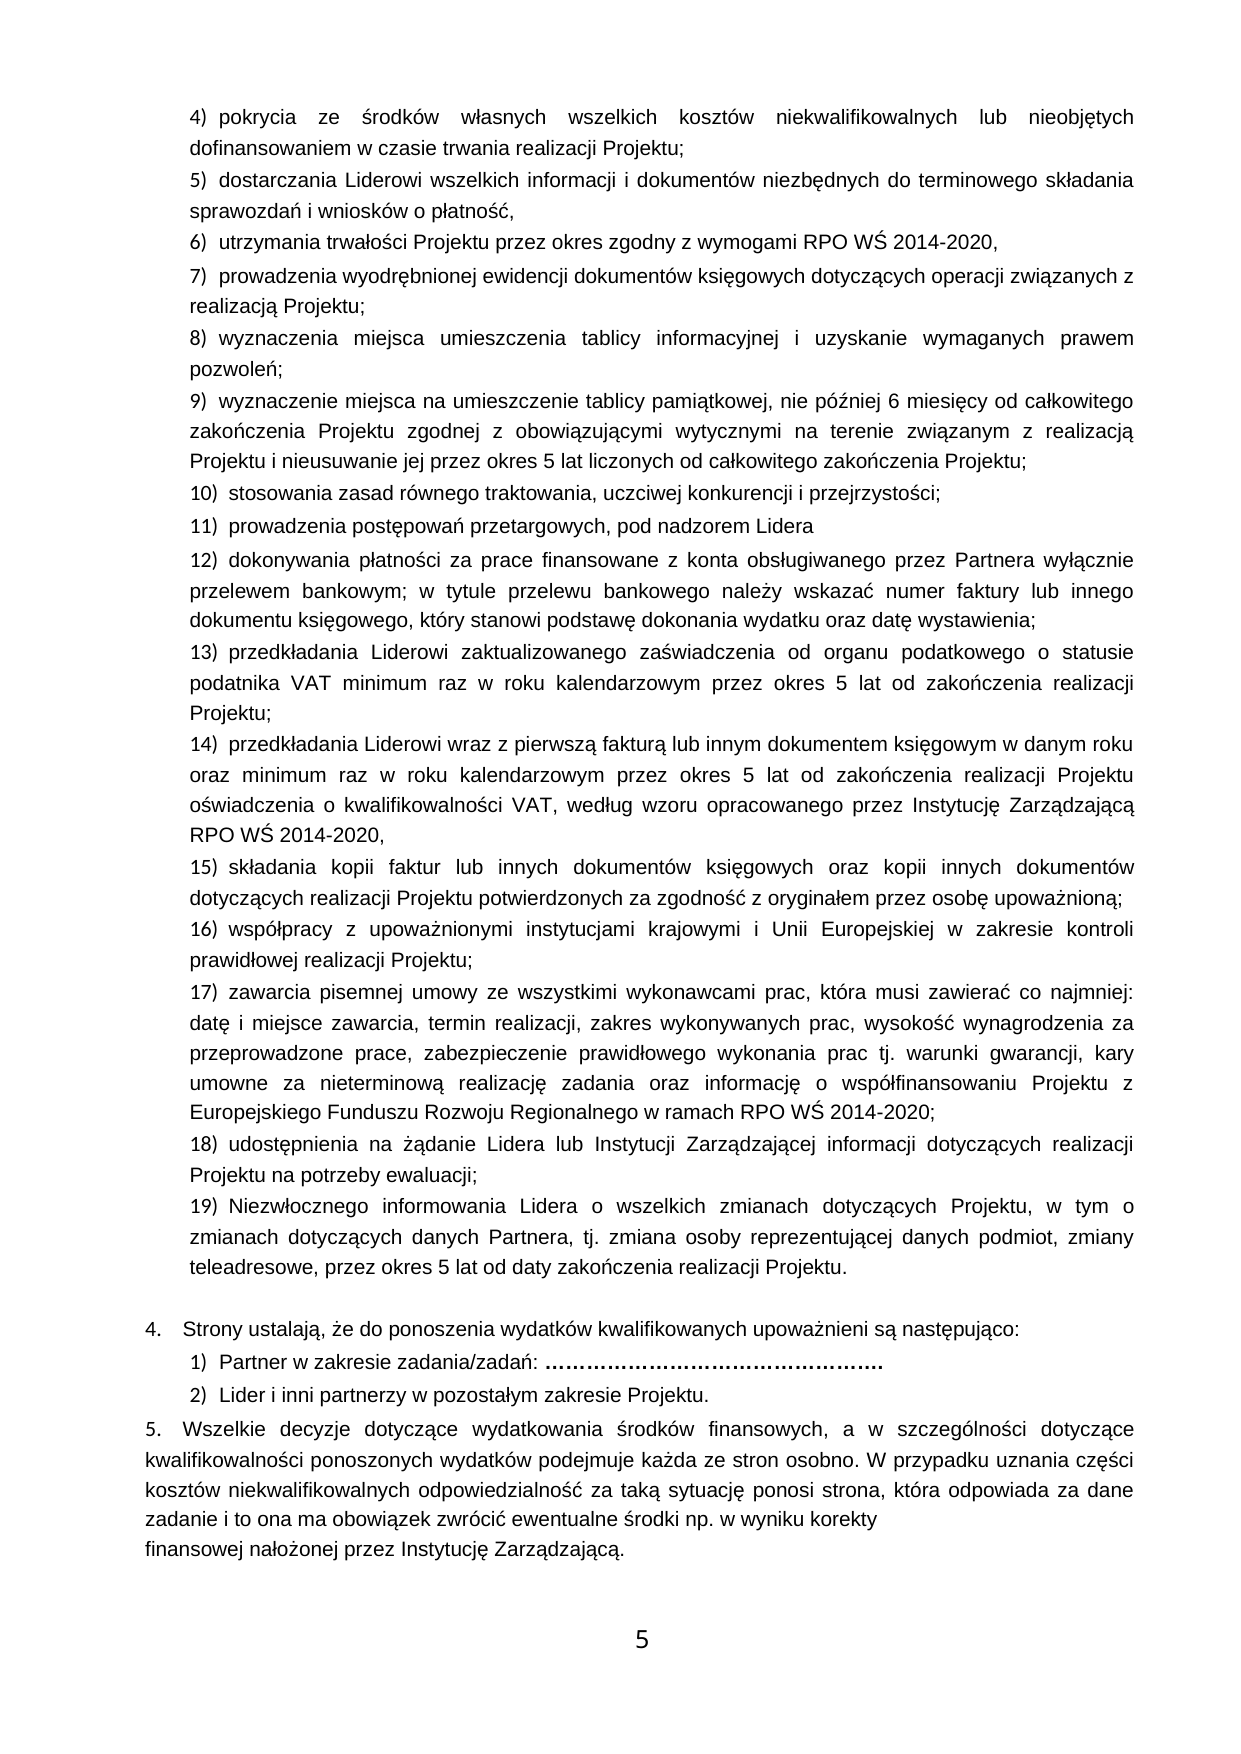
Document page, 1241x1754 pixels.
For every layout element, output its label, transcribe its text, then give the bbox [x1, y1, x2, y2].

list wyznaczenie miejsca na umieszczenie tablicy pamiątkowej, nie później 6 miesięcy od całkowitego zakończenia Projektu zgodnej z obowiązującymi wytycznymi na terenie związanym z realizacją Projektu i nieusuwanie jej przez okres 5 lat liczonych od całkowitego zakończenia Projektu; [189, 387, 1135, 473]
list Lider i inni partnerzy w pozostałym zakresie Projektu. [189, 1382, 1135, 1408]
list dostarczania Liderowi wszelkich informacji i dokumentów niezbędnych do terminowego składania sprawozdań i wniosków o płatność, [189, 166, 1135, 222]
text finansowej nałożonej przez Instytucję Zarządzającą. [145, 1537, 1135, 1561]
list udostępnienia na żądanie Lidera lub Instytucji Zarządzającej informacji dotyczących realizacji Projektu na potrzeby ewaluacji; [189, 1130, 1135, 1187]
list pokrycia ze środków własnych wszelkich kosztów niekwalifikowalnych lub nieobjętych dofinansowaniem w czasie trwania realizacji Projektu; [189, 103, 1135, 160]
list Strony ustalają, że do ponoszenia wydatków kwalifikowanych upoważnieni są następująco: [145, 1315, 1135, 1342]
list współpracy z upoważnionymi instytucjami krajowymi i Unii Europejskiej w zakresie kontroli prawidłowej realizacji Projektu; [189, 915, 1135, 972]
list wyznaczenia miejsca umieszczenia tablicy informacyjnej i uzyskanie wymaganych prawem pozwoleń; [189, 324, 1135, 381]
list Partner w zakresie zadania/zadań: …………………………………………. [189, 1348, 1135, 1375]
list przedkładania Liderowi wraz z pierwszą fakturą lub innym dokumentem księgowym w danym roku oraz minimum raz w roku kalendarzowym przez okres 5 lat od zakończenia realizacji Projektu oświadczenia o kwalifikowalności VAT, według wzoru opracowanego przez Instytucję Zarządzającą RPO WŚ 2014-2020, [189, 731, 1135, 847]
list Wszelkie decyzje dotyczące wydatkowania środków finansowych, a w szczególności dotyczące kwalifikowalności ponoszonych wydatków podejmuje każda ze stron osobno. W przypadku uznania części kosztów niekwalifikowalnych odpowiedzialność za taką sytuację ponosi strona, która odpowiada za dane zadanie i to ona ma obowiązek zwrócić ewentualne środki np. w wyniku korekty [145, 1415, 1135, 1531]
list składania kopii faktur lub innych dokumentów księgowych oraz kopii innych dokumentów dotyczących realizacji Projektu potwierdzonych za zgodność z oryginałem przez osobę upoważnioną; [189, 853, 1135, 909]
list Niezwłocznego informowania Lidera o wszelkich zmianach dotyczących Projektu, w tym o zmianach dotyczących danych Partnera, tj. zmiana osoby reprezentującej danych podmiot, zmiany teleadresowe, przez okres 5 lat od daty zakończenia realizacji Projektu. [189, 1193, 1135, 1279]
list zawarcia pisemnej umowy ze wszystkimi wykonawcami prac, która musi zawierać co najmniej: datę i miejsce zawarcia, termin realizacji, zakres wykonywanych prac, wysokość wynagrodzenia za przeprowadzone prace, zabezpieczenie prawidłowego wykonania prac tj. warunki gwarancji, kary umowne za nieterminową realizację zadania oraz informację o współfinansowaniu Projektu z Europejskiego Funduszu Rozwoju Regionalnego w ramach RPO WŚ 2014-2020; [189, 978, 1135, 1124]
list prowadzenia wyodrębnionej ewidencji dokumentów księgowych dotyczących operacji związanych z realizacją Projektu; [189, 262, 1135, 318]
list utrzymania trwałości Projektu przez okres zgodny z wymogami RPO WŚ 2014-2020, [189, 228, 1135, 255]
list przedkładania Liderowi zaktualizowanego zaświadczenia od organu podatkowego o statusie podatnika VAT minimum raz w roku kalendarzowym przez okres 5 lat od zakończenia realizacji Projektu; [189, 638, 1135, 725]
list dokonywania płatności za prace finansowane z konta obsługiwanego przez Partnera wyłącznie przelewem bankowym; w tytule przelewu bankowego należy wskazać numer faktury lub innego dokumentu księgowego, który stanowi podstawę dokonania wydatku oraz datę wystawienia; [189, 546, 1135, 632]
list stosowania zasad równego traktowania, uczciwej konkurencji i przejrzystości; [189, 479, 1135, 506]
list prowadzenia postępowań przetargowych, pod nadzorem Lidera [189, 512, 1135, 539]
